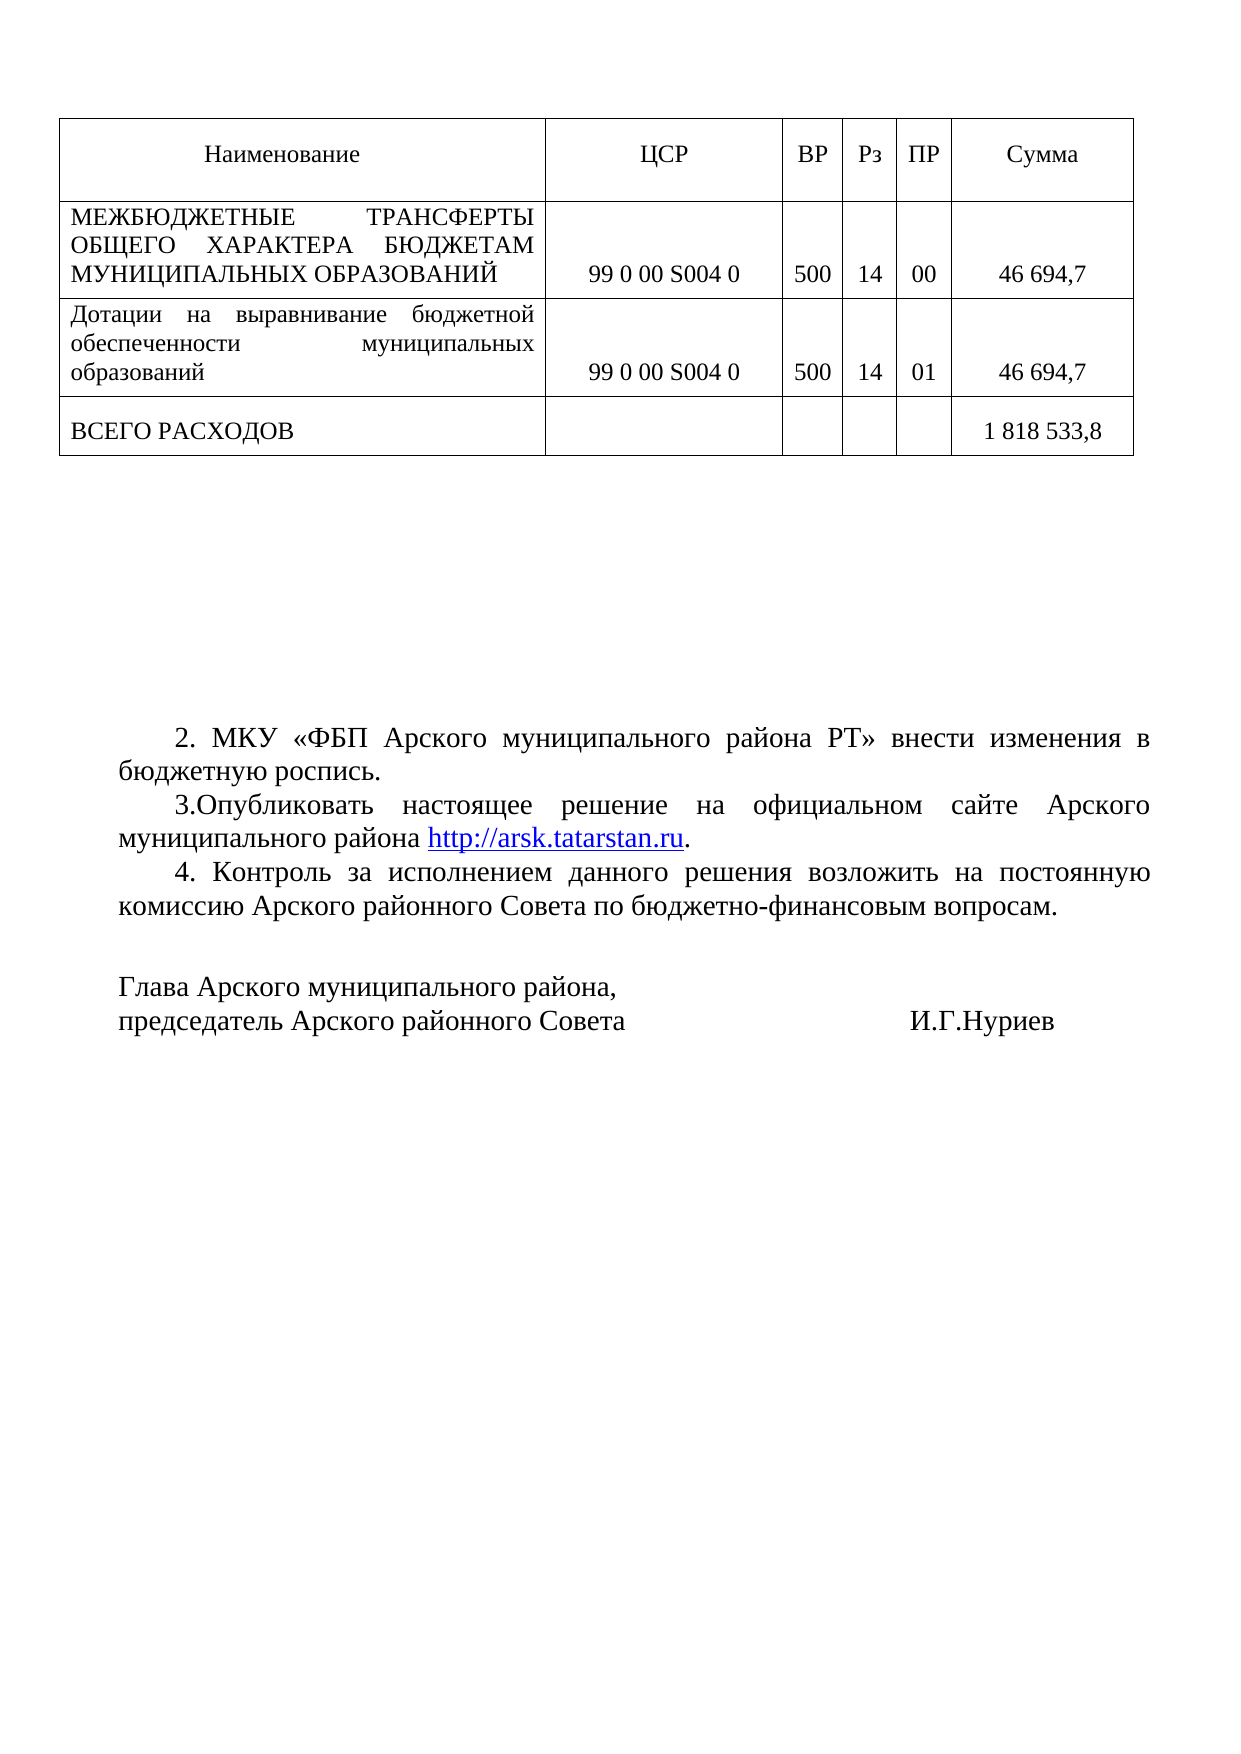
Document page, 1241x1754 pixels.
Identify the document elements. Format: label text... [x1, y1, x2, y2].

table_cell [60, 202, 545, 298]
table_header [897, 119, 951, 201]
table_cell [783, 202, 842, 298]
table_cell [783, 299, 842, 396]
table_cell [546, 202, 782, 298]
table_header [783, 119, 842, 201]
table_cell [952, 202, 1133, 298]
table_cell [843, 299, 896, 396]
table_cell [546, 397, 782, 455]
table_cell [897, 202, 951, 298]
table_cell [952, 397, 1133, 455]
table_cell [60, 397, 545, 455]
text 4. Контроль за исполнением данного решения возложить на постоянную комиссию Арского районного Совета по бюджетно-финансовым вопросам. [118, 854, 1152, 921]
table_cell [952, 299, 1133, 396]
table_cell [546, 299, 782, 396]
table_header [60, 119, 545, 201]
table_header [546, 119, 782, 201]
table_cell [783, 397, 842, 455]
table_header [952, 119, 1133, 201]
text председатель Арского районного Совета И.Г.Нуриев [118, 1003, 1152, 1036]
text 2. МКУ «ФБП Арского муниципального района РТ» внести изменения в бюджетную роспись. [118, 720, 1152, 787]
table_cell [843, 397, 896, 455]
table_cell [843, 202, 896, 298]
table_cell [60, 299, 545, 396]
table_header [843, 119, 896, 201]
text Глава Арского муниципального района, [118, 969, 1152, 1003]
text 3.Опубликовать настоящее решение на официальном сайте Арского муниципального района http://arsk.tatarstan.ru. [118, 787, 1152, 854]
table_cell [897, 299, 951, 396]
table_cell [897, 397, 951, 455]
